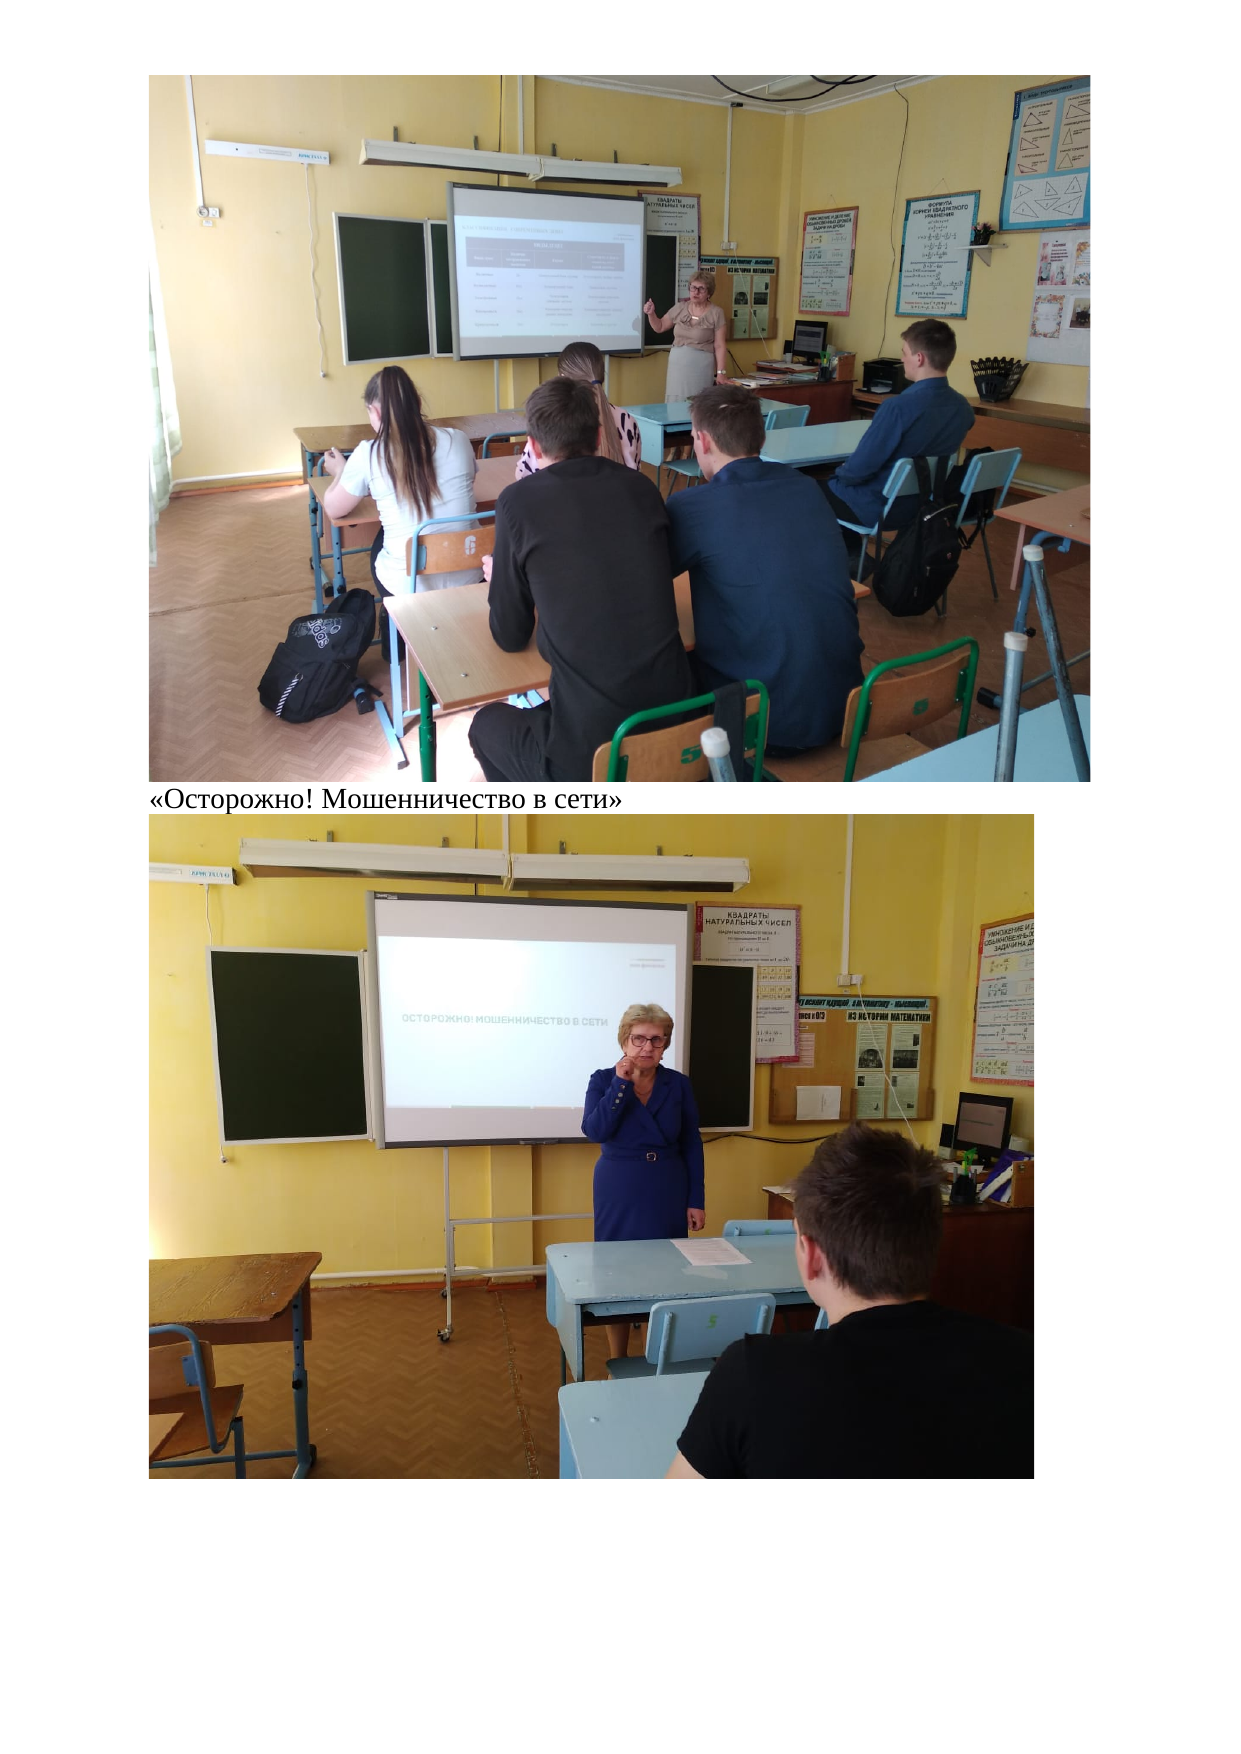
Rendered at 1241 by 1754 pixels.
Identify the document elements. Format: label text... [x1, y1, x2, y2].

picture [148, 814, 1035, 1479]
text «Осторожно! Мошенничество в сети» [75, 781, 1165, 815]
picture [148, 75, 1091, 782]
